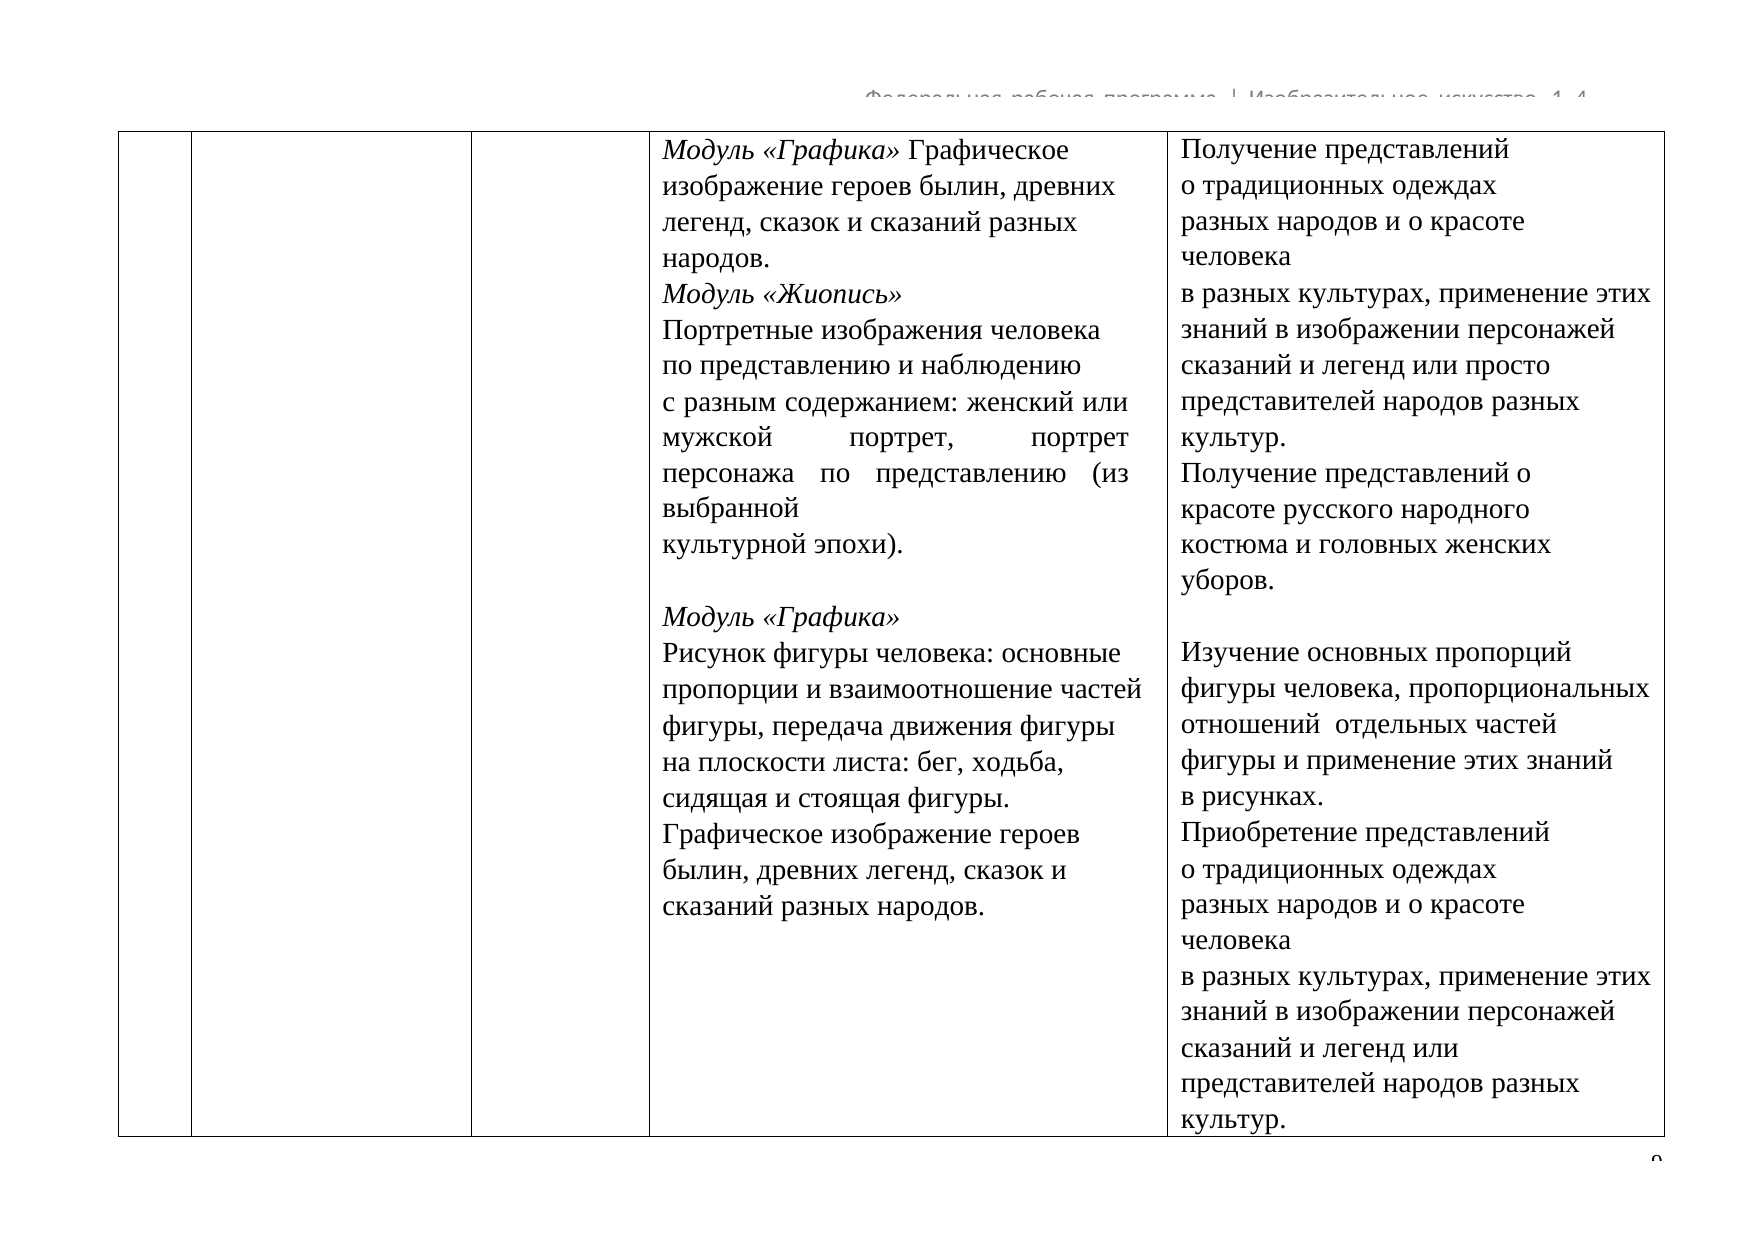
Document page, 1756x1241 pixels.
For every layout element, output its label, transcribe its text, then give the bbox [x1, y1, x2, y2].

table_header [192, 132, 471, 1136]
table_header Получение представлений о традиционных одеждах разных народов и о красоте человека в разных культурах, применение этих знаний в изображении персонажей сказаний и легенд или просто представителей народов разных культур. Получение представлений о красоте русского народного костюма и головных женских уборов. Изучение основных пропорций фигуры человека, пропорциональных отношений отдельных частей фигуры и применение этих знаний в рисунках. Приобретение представлений о традиционных одеждах разных народов и о красоте человека в разных культурах, применение этих знаний в изображении персонажей сказаний и легенд или представителей народов разных культур. [1168, 132, 1664, 1136]
table_header [119, 132, 191, 1136]
table_header [472, 132, 649, 1136]
table_header Модуль «Графика» Графическое изображение героев былин, древних легенд, сказок и сказаний разных народов. Модуль «Жиопись» Портретные изображения человека по представлению и наблюдению с разным содержанием: женский или мужской портрет, портрет персонажа по представлению (из выбранной культурной эпохи). Модуль «Графика» Рисунок фигуры человека: основные пропорции и взаимоотношение частей фигуры, передача движения фигуры на плоскости листа: бег, ходьба, сидящая и стоящая фигуры. Графическое изображение героев былин, древних легенд, сказок и сказаний разных народов. [650, 132, 1167, 1136]
